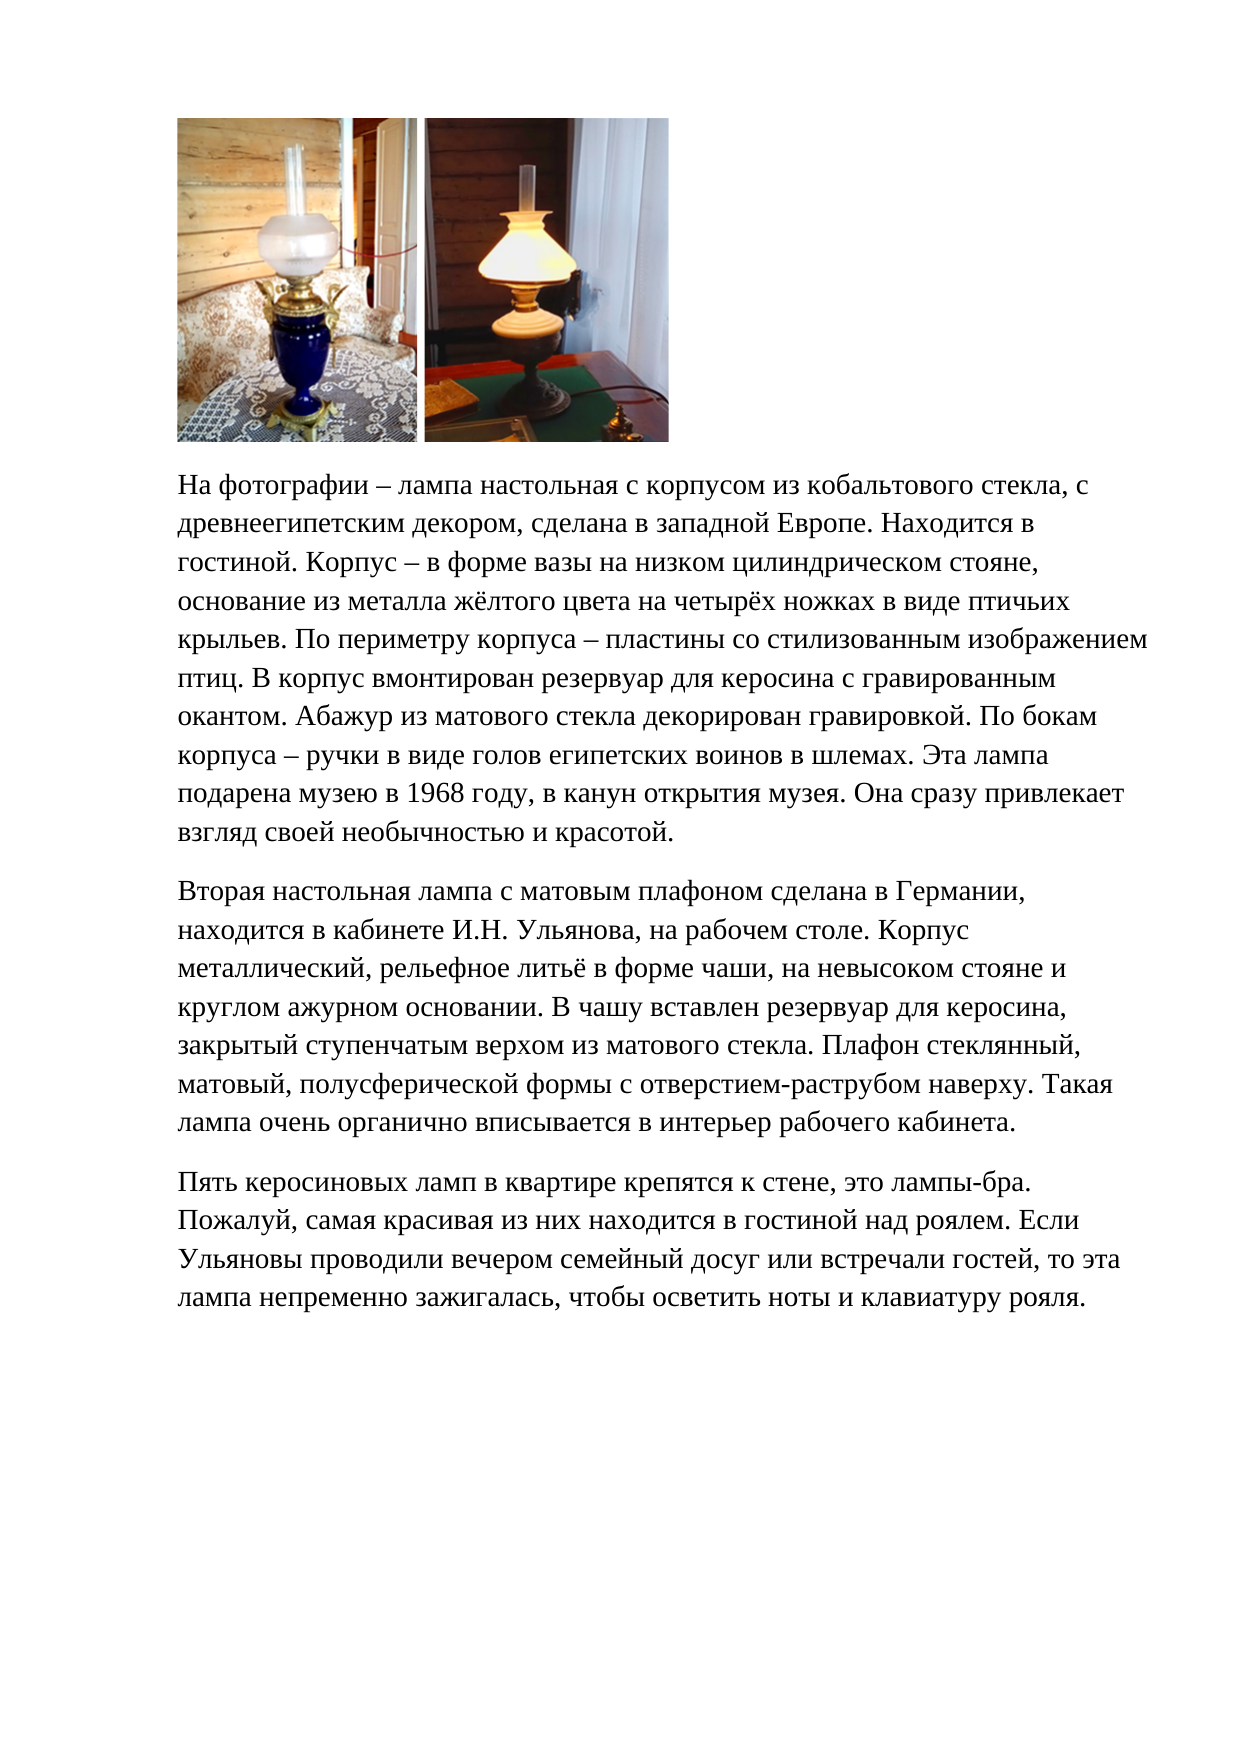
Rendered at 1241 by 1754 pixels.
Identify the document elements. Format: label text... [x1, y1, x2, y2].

text На фотографии – лампа настольная с корпусом из кобальтового стекла, с древнеегипетским декором, сделана в западной Европе. Находится в гостиной. Корпус – в форме вазы на низком цилиндрическом стояне, основание из металла жёлтого цвета на четырёх ножках в виде птичьих крыльев. По периметру корпуса – пластины со стилизованным изображением птиц. В корпус вмонтирован резервуар для керосина с гравированным окантом. Абажур из матового стекла декорирован гравировкой. По бокам корпуса – ручки в виде голов египетских воинов в шлемах. Эта лампа подарена музею в 1968 году, в канун открытия музея. Она сразу привлекает взгляд своей необычностью и красотой. [177, 467, 1152, 847]
picture [177, 118, 418, 442]
text Вторая настольная лампа с матовым плафоном сделана в Германии, находится в кабинете И.Н. Ульянова, на рабочем столе. Корпус металлический, рельефное литьё в форме чаши, на невысоком стояне и круглом ажурном основании. В чашу вставлен резервуар для керосина, закрытый ступенчатым верхом из матового стекла. Плафон стеклянный, матовый, полусферической формы с отверстием-раструбом наверху. Такая лампа очень органично вписывается в интерьер рабочего кабинета. [177, 873, 1152, 1138]
text Пять керосиновых ламп в квартире крепятся к стене, это лампы-бра. Пожалуй, самая красивая из них находится в гостиной над роялем. Если Ульяновы проводили вечером семейный досуг или встречали гостей, то эта лампа непременно зажигалась, чтобы осветить ноты и клавиатуру рояля. [177, 1164, 1152, 1313]
picture [424, 118, 669, 442]
